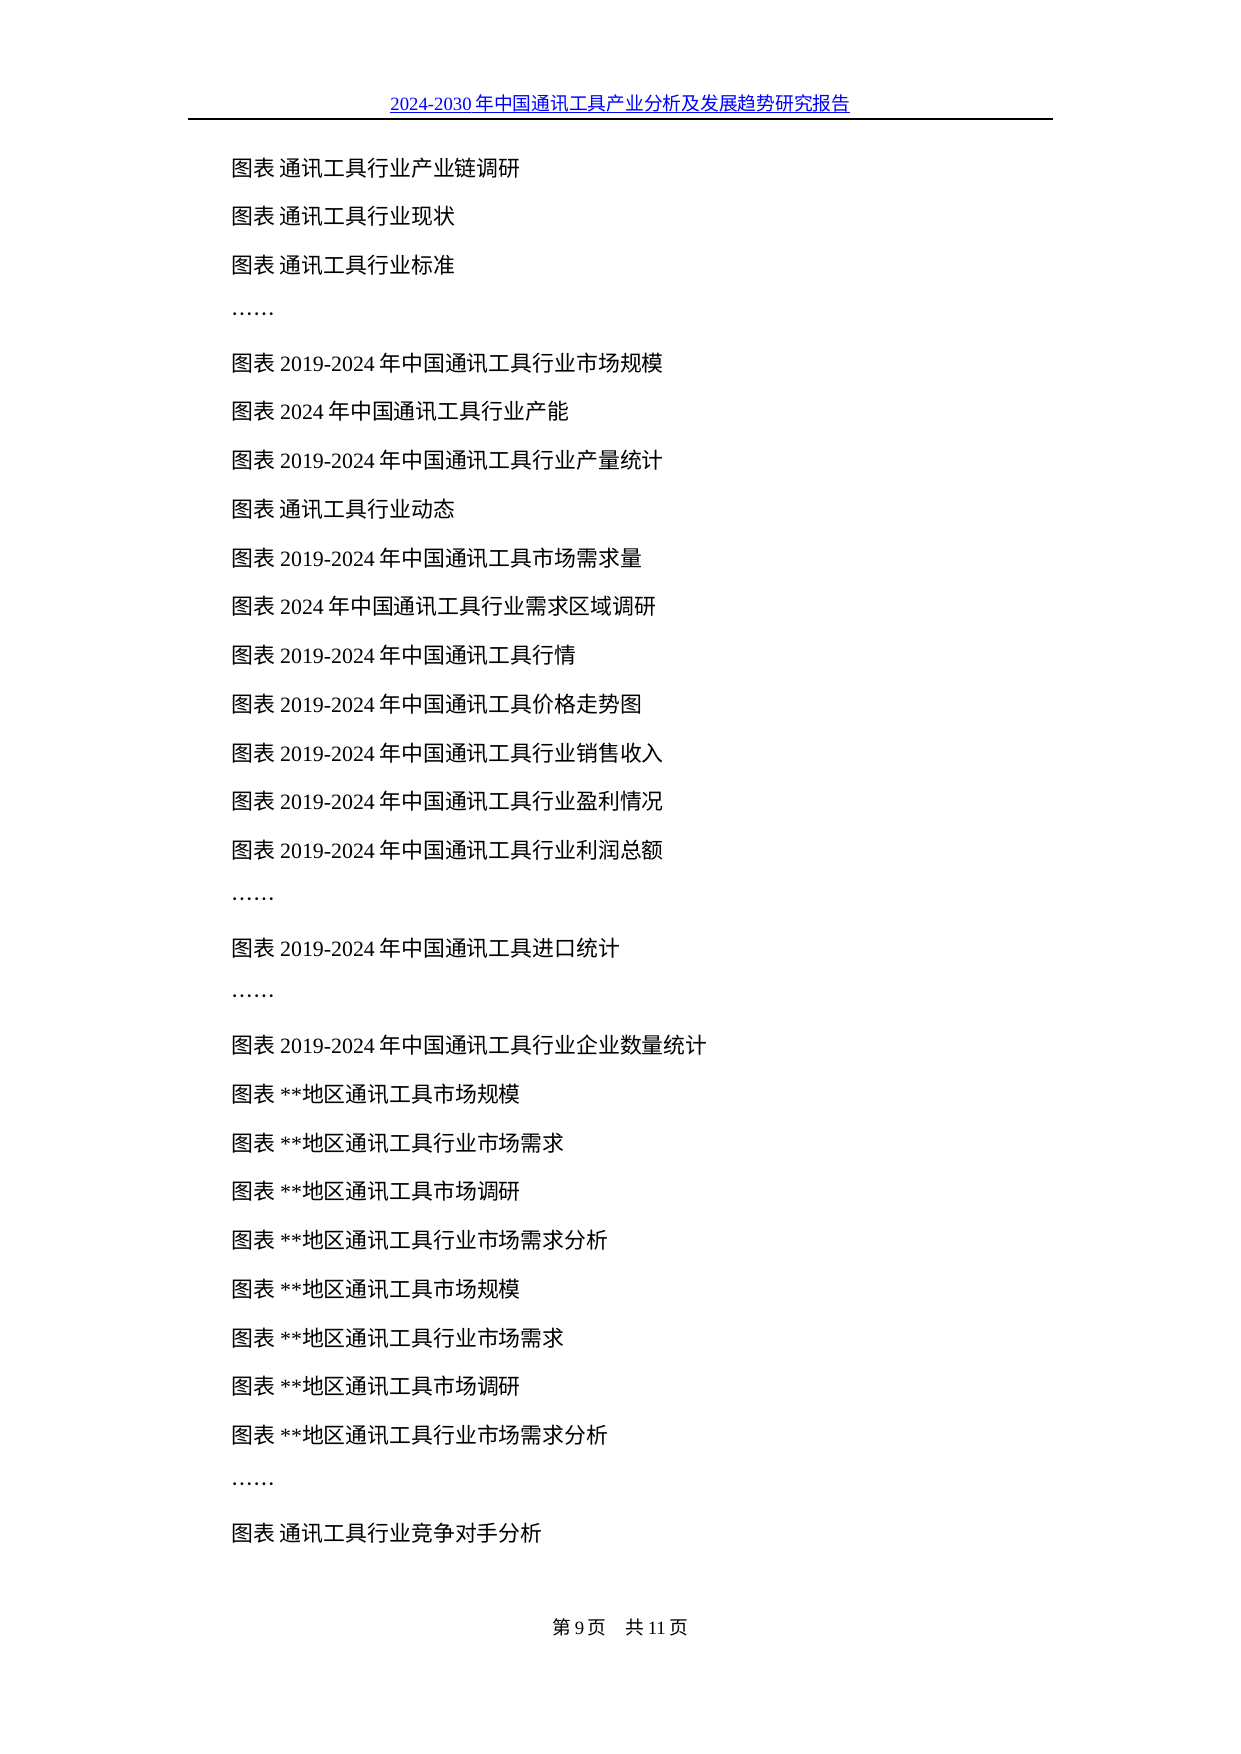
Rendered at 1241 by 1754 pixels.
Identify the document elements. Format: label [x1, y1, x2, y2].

text [187, 150, 1053, 1548]
